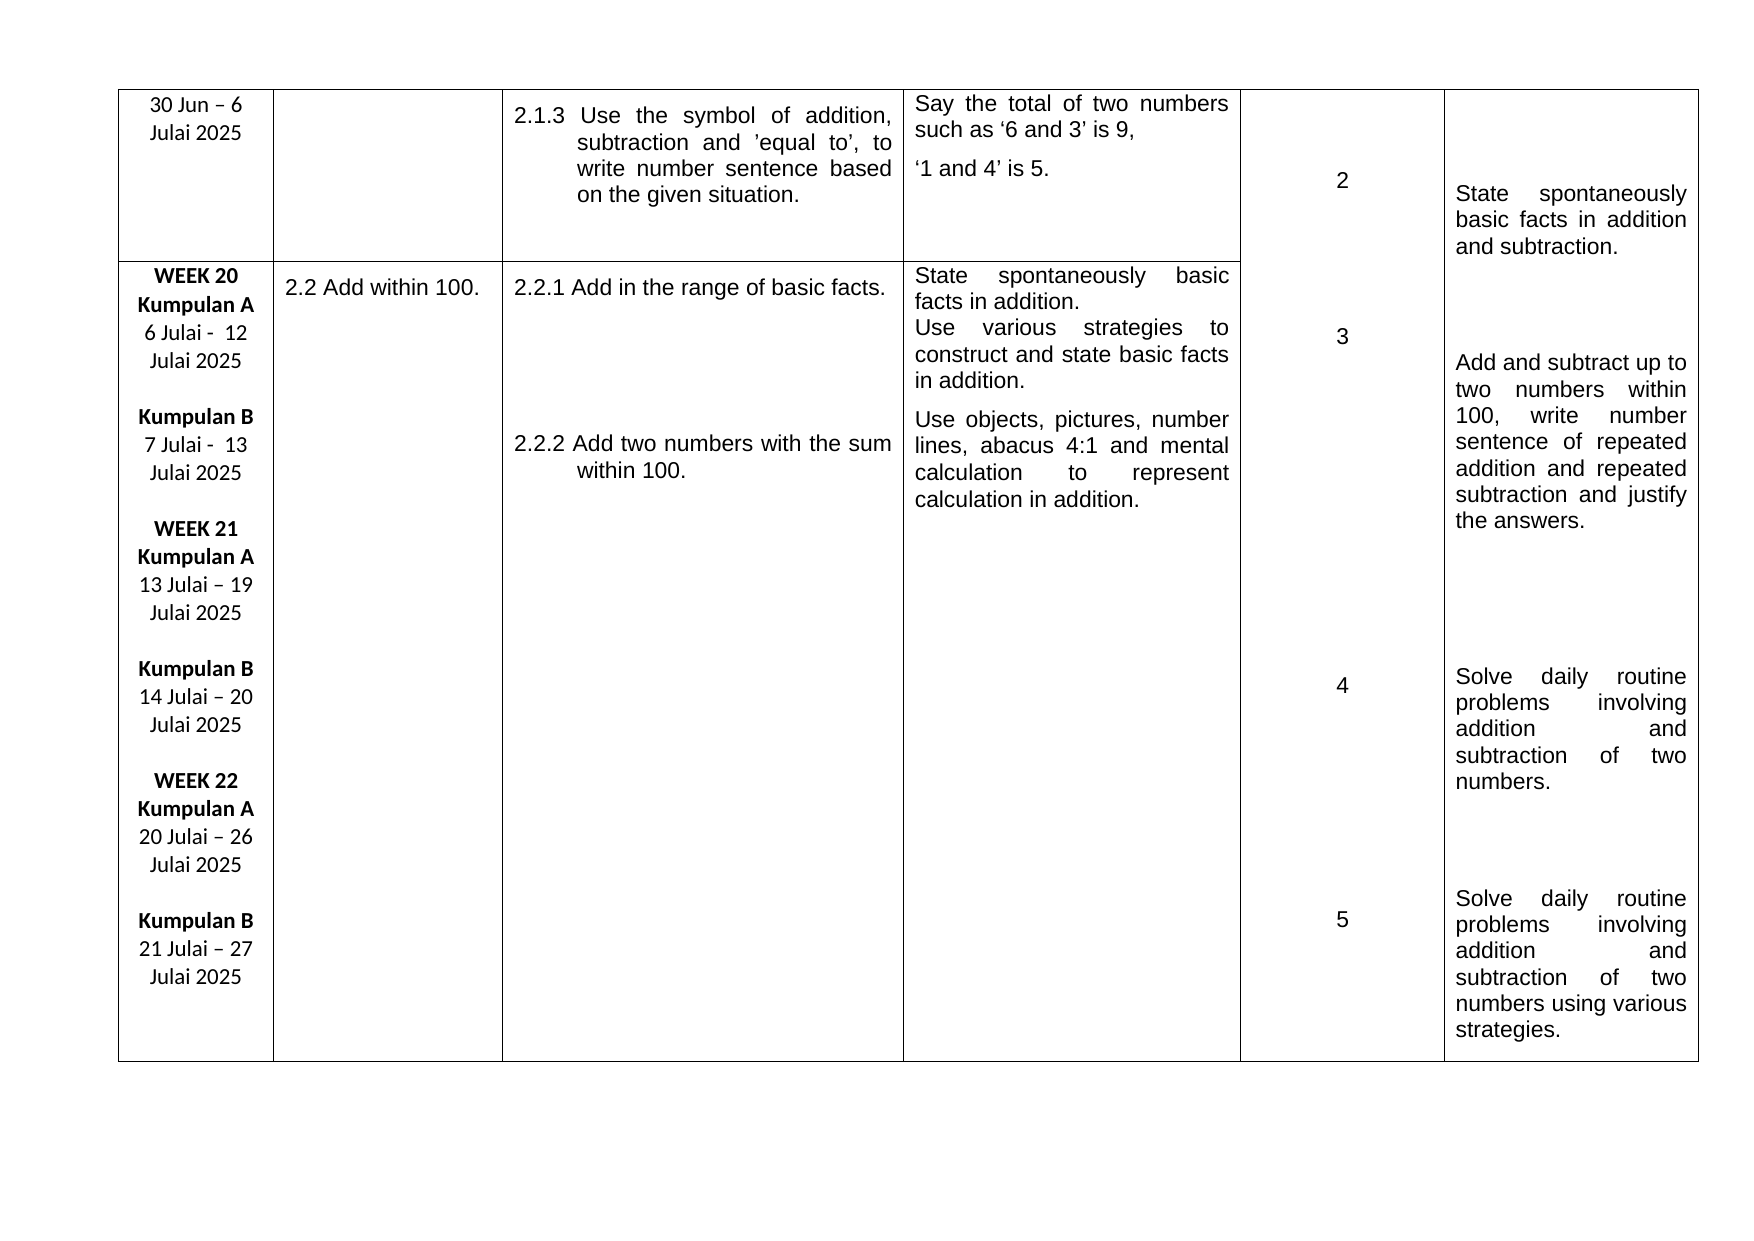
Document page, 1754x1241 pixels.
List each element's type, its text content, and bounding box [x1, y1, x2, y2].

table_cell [119, 262, 273, 1061]
table_cell 2.2 Add within 100. [274, 262, 502, 1061]
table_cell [904, 262, 1240, 1061]
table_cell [503, 90, 903, 261]
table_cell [274, 90, 502, 261]
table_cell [1445, 90, 1698, 1061]
table_cell 1 2 3 4 5 6 [1241, 90, 1444, 1061]
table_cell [119, 90, 273, 261]
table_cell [503, 262, 903, 1061]
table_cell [904, 90, 1240, 261]
